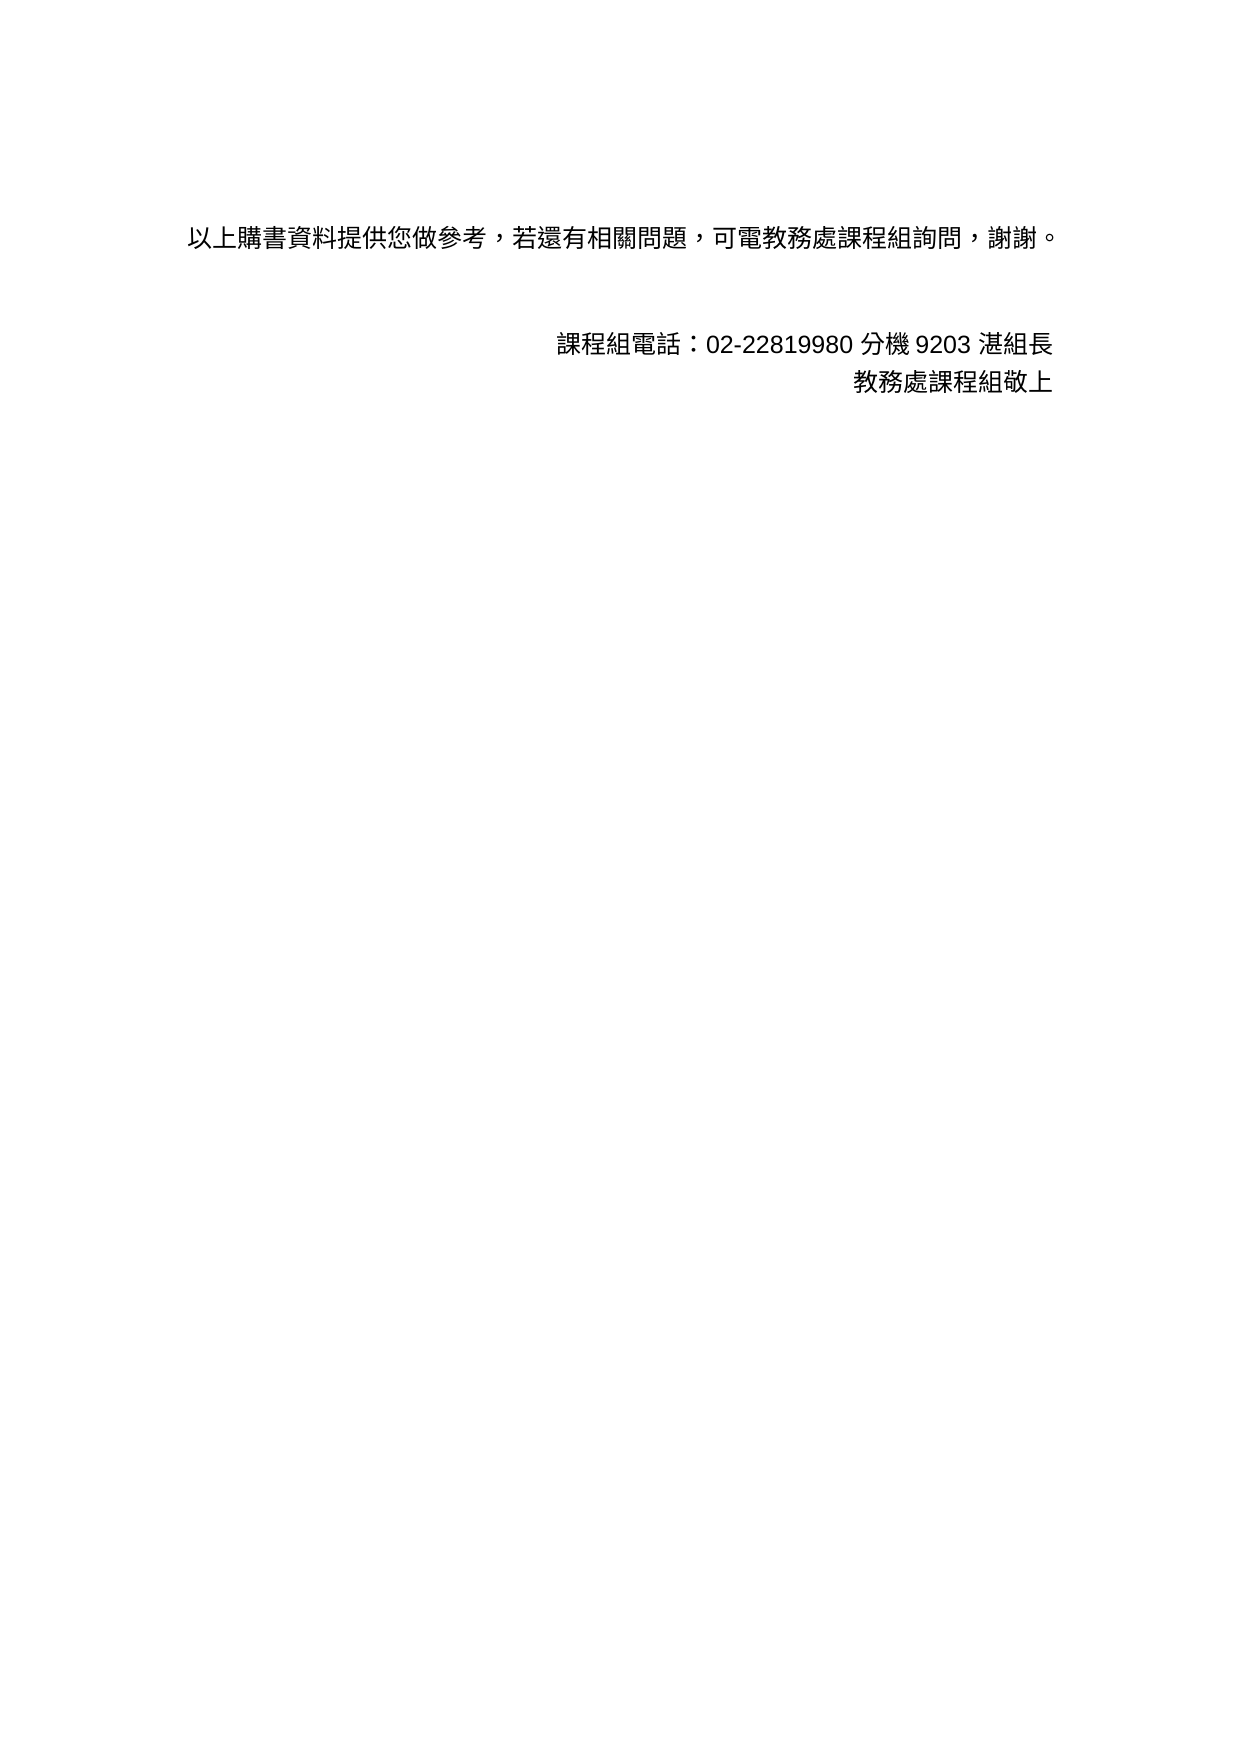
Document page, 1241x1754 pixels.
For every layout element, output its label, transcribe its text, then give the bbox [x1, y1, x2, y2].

text 教務處課程組敬上 [187, 361, 1053, 399]
text 課程組電話：02-22819980 分機9203 湛組長 [187, 324, 1053, 361]
text 以上購書資料提供您做參考，若還有相關問題，可電教務處課程組詢問，謝謝。 [187, 218, 1053, 255]
